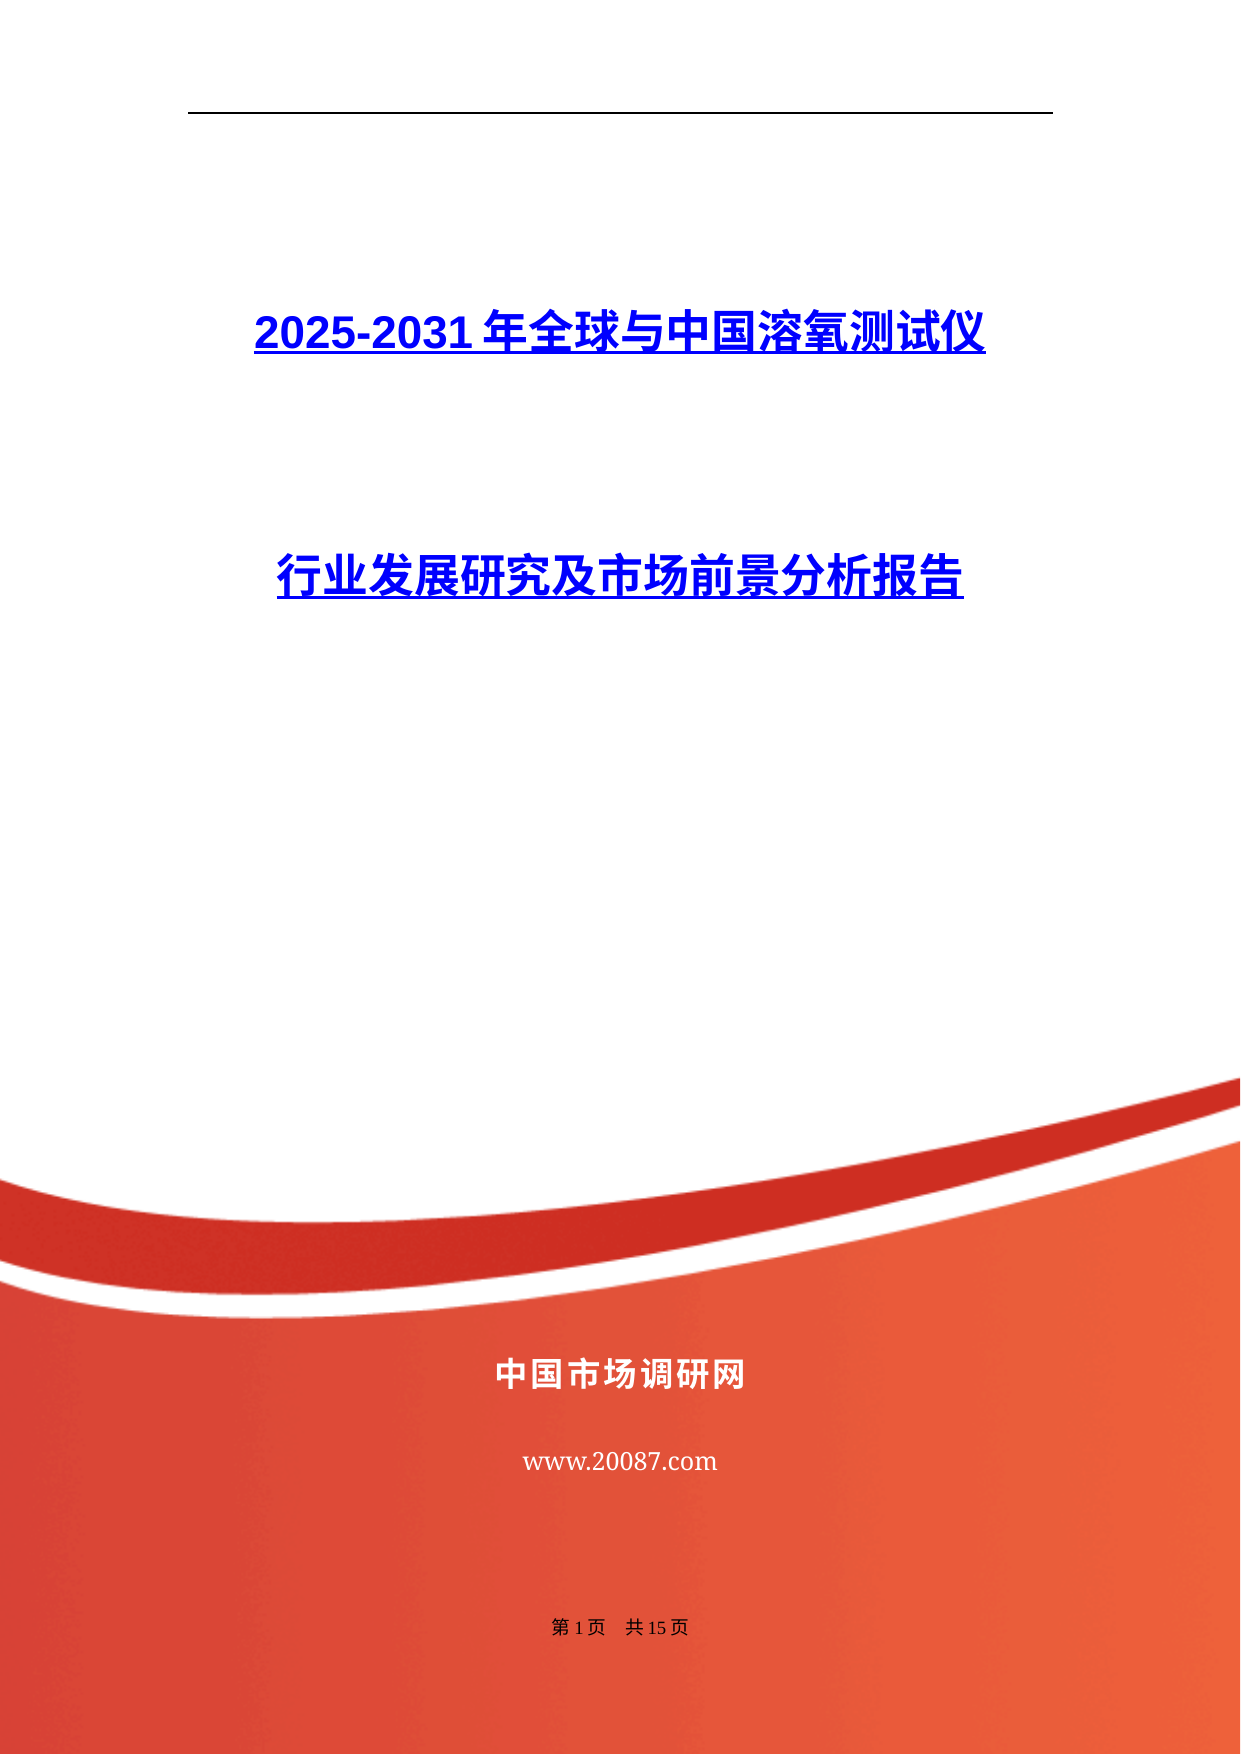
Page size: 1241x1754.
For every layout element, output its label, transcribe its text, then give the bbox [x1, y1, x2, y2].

table_header 2025-2031年全球与中国溶氧测试仪行业发展研究及市场前景分析报告 [188, 207, 1053, 773]
text www.20087.com [187, 1428, 1053, 1493]
subtitle 中国市场调研网 [187, 1339, 1053, 1404]
picture [0, 1006, 1241, 1754]
